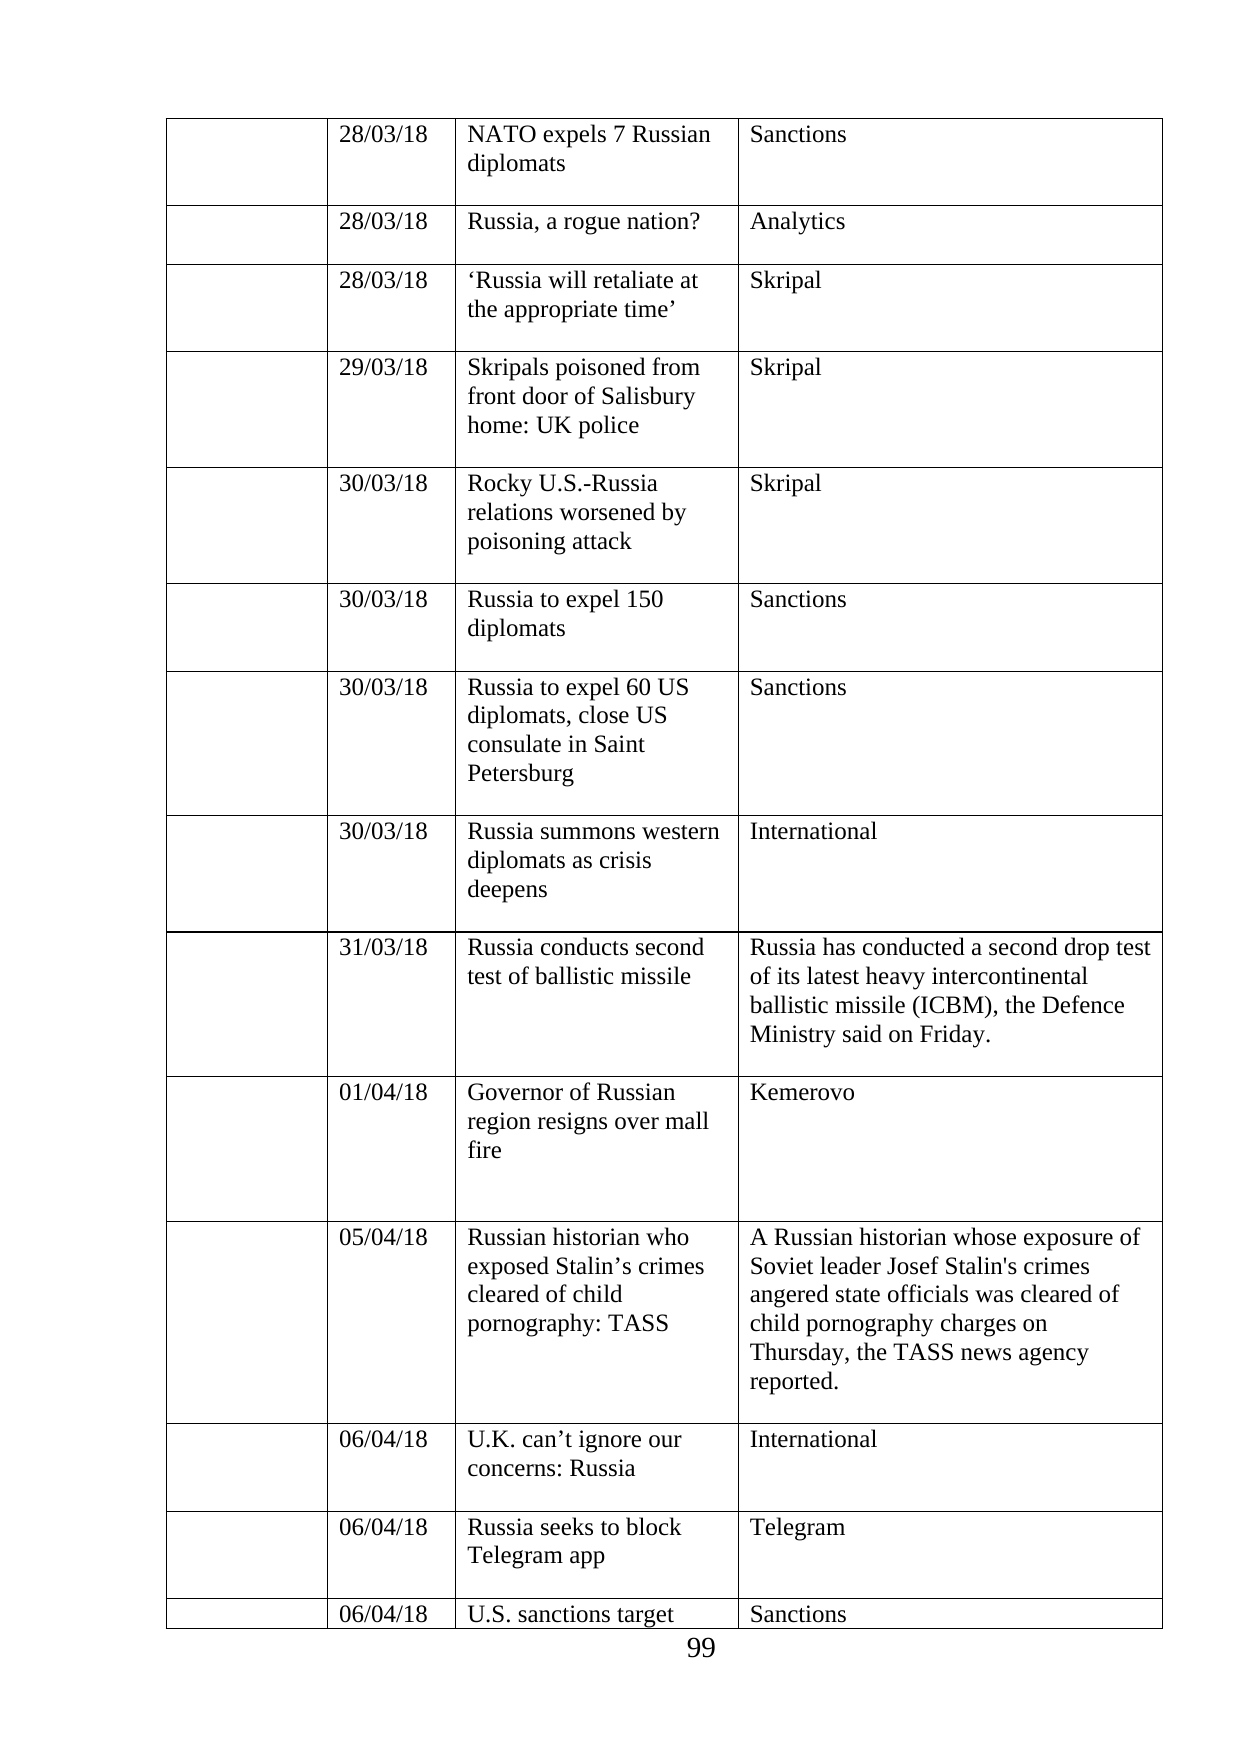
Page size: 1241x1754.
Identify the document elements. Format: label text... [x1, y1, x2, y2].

table_cell 30/03/18 [328, 816, 455, 931]
table_cell 06/04/18 [328, 1424, 455, 1511]
table_cell [167, 1424, 327, 1511]
table_cell 06/04/18 [328, 1599, 455, 1628]
table_cell [167, 352, 327, 467]
table_cell [167, 584, 327, 671]
table_cell Skripal [739, 265, 1162, 351]
table_cell 30/03/18 [328, 584, 455, 671]
table_cell Sanctions [739, 584, 1162, 671]
table_cell [167, 119, 327, 205]
table_cell [167, 468, 327, 583]
table_cell Russia seeks to block Telegram app [456, 1512, 738, 1598]
table_cell Telegram [739, 1512, 1162, 1598]
table_cell ‘Russia will retaliate at the appropriate time’ [456, 265, 738, 351]
table_cell [167, 1077, 327, 1221]
table_cell Governor of Russian region resigns over mall fire [456, 1077, 738, 1221]
table_cell Analytics [739, 206, 1162, 264]
table_cell Skripal [739, 352, 1162, 467]
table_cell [456, 1599, 738, 1628]
table_cell 30/03/18 [328, 468, 455, 583]
table_cell Rocky U.S.-Russia relations worsened by poisoning attack [456, 468, 738, 583]
table_cell [167, 265, 327, 351]
table_cell A Russian historian whose exposure of Soviet leader Josef Stalin's crimes angered state officials was cleared of child pornography charges on Thursday, the TASS news agency reported. [739, 1222, 1162, 1423]
table_cell U.K. can’t ignore our concerns: Russia [456, 1424, 738, 1511]
table_cell Russia summons western diplomats as crisis deepens [456, 816, 738, 931]
table_cell 30/03/18 [328, 672, 455, 815]
table_cell [167, 1599, 327, 1628]
table_cell Sanctions [739, 672, 1162, 815]
table_cell Sanctions [739, 1599, 1162, 1628]
table_cell Kemerovo [739, 1077, 1162, 1221]
table_cell Russia, a rogue nation? [456, 206, 738, 264]
table_cell [167, 933, 327, 1076]
table_cell [167, 206, 327, 264]
table_cell [167, 1222, 327, 1423]
table_cell Skripals poisoned from front door of Salisbury home: UK police [456, 352, 738, 467]
table_cell Skripal [739, 468, 1162, 583]
table_cell 29/03/18 [328, 352, 455, 467]
table_cell 31/03/18 [328, 933, 455, 1076]
table_cell Russia has conducted a second drop test of its latest heavy intercontinental ballistic missile (ICBM), the Defence Ministry said on Friday. [739, 933, 1162, 1076]
table_cell [167, 672, 327, 815]
table_cell 01/04/18 [328, 1077, 455, 1221]
table_cell International [739, 816, 1162, 931]
table_cell Russia conducts second test of ballistic missile [456, 933, 738, 1076]
table_cell [167, 816, 327, 931]
table_cell Sanctions [739, 119, 1162, 205]
table_cell Russian historian who exposed Stalin’s crimes cleared of child pornography: TASS [456, 1222, 738, 1423]
table_cell [167, 1512, 327, 1598]
table_cell Russia to expel 60 US diplomats, close US consulate in Saint Petersburg [456, 672, 738, 815]
table_cell 28/03/18 [328, 206, 455, 264]
table_cell NATO expels 7 Russian diplomats [456, 119, 738, 205]
table_cell 06/04/18 [328, 1512, 455, 1598]
table_cell 05/04/18 [328, 1222, 455, 1423]
table_cell Russia to expel 150 diplomats [456, 584, 738, 671]
table_cell International [739, 1424, 1162, 1511]
table_cell 28/03/18 [328, 265, 455, 351]
table_cell 28/03/18 [328, 119, 455, 205]
